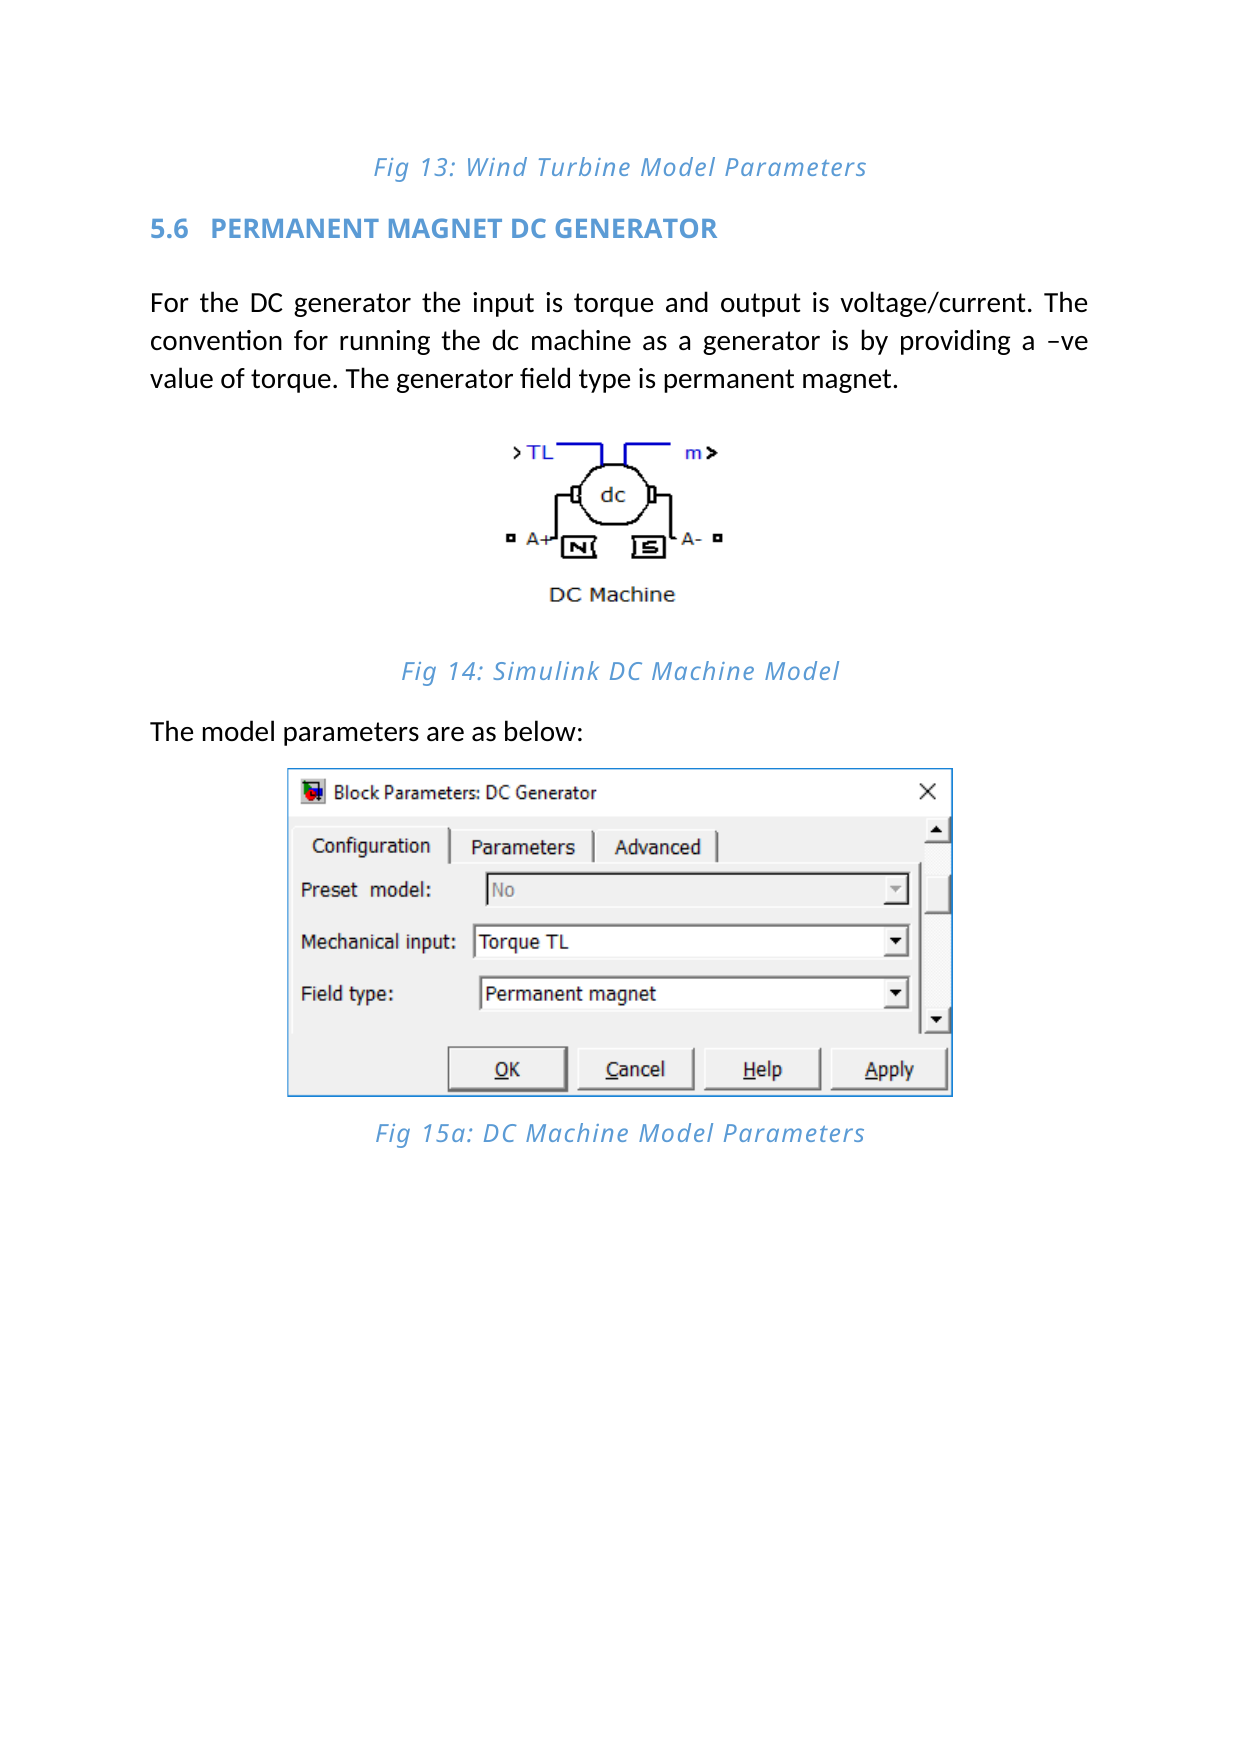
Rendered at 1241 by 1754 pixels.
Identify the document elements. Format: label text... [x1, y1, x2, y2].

subtitle Fig 13: Wind Turbine Model Parameters [150, 150, 1090, 184]
picture [287, 768, 953, 1097]
text For the DC generator the input is torque and output is voltage/current. The convention for running the dc machine as a generator is by providing a –ve value of torque. The generator field type is permanent magnet. [150, 284, 1090, 396]
text The model parameters are as below: [150, 713, 1090, 749]
subtitle Fig 15a: DC Machine Model Parameters [150, 1115, 1090, 1149]
picture [461, 415, 779, 635]
subtitle Fig 14: Simulink DC Machine Model [150, 653, 1090, 687]
subtitle PERMANENT MAGNET DC GENERATOR [150, 210, 1090, 247]
